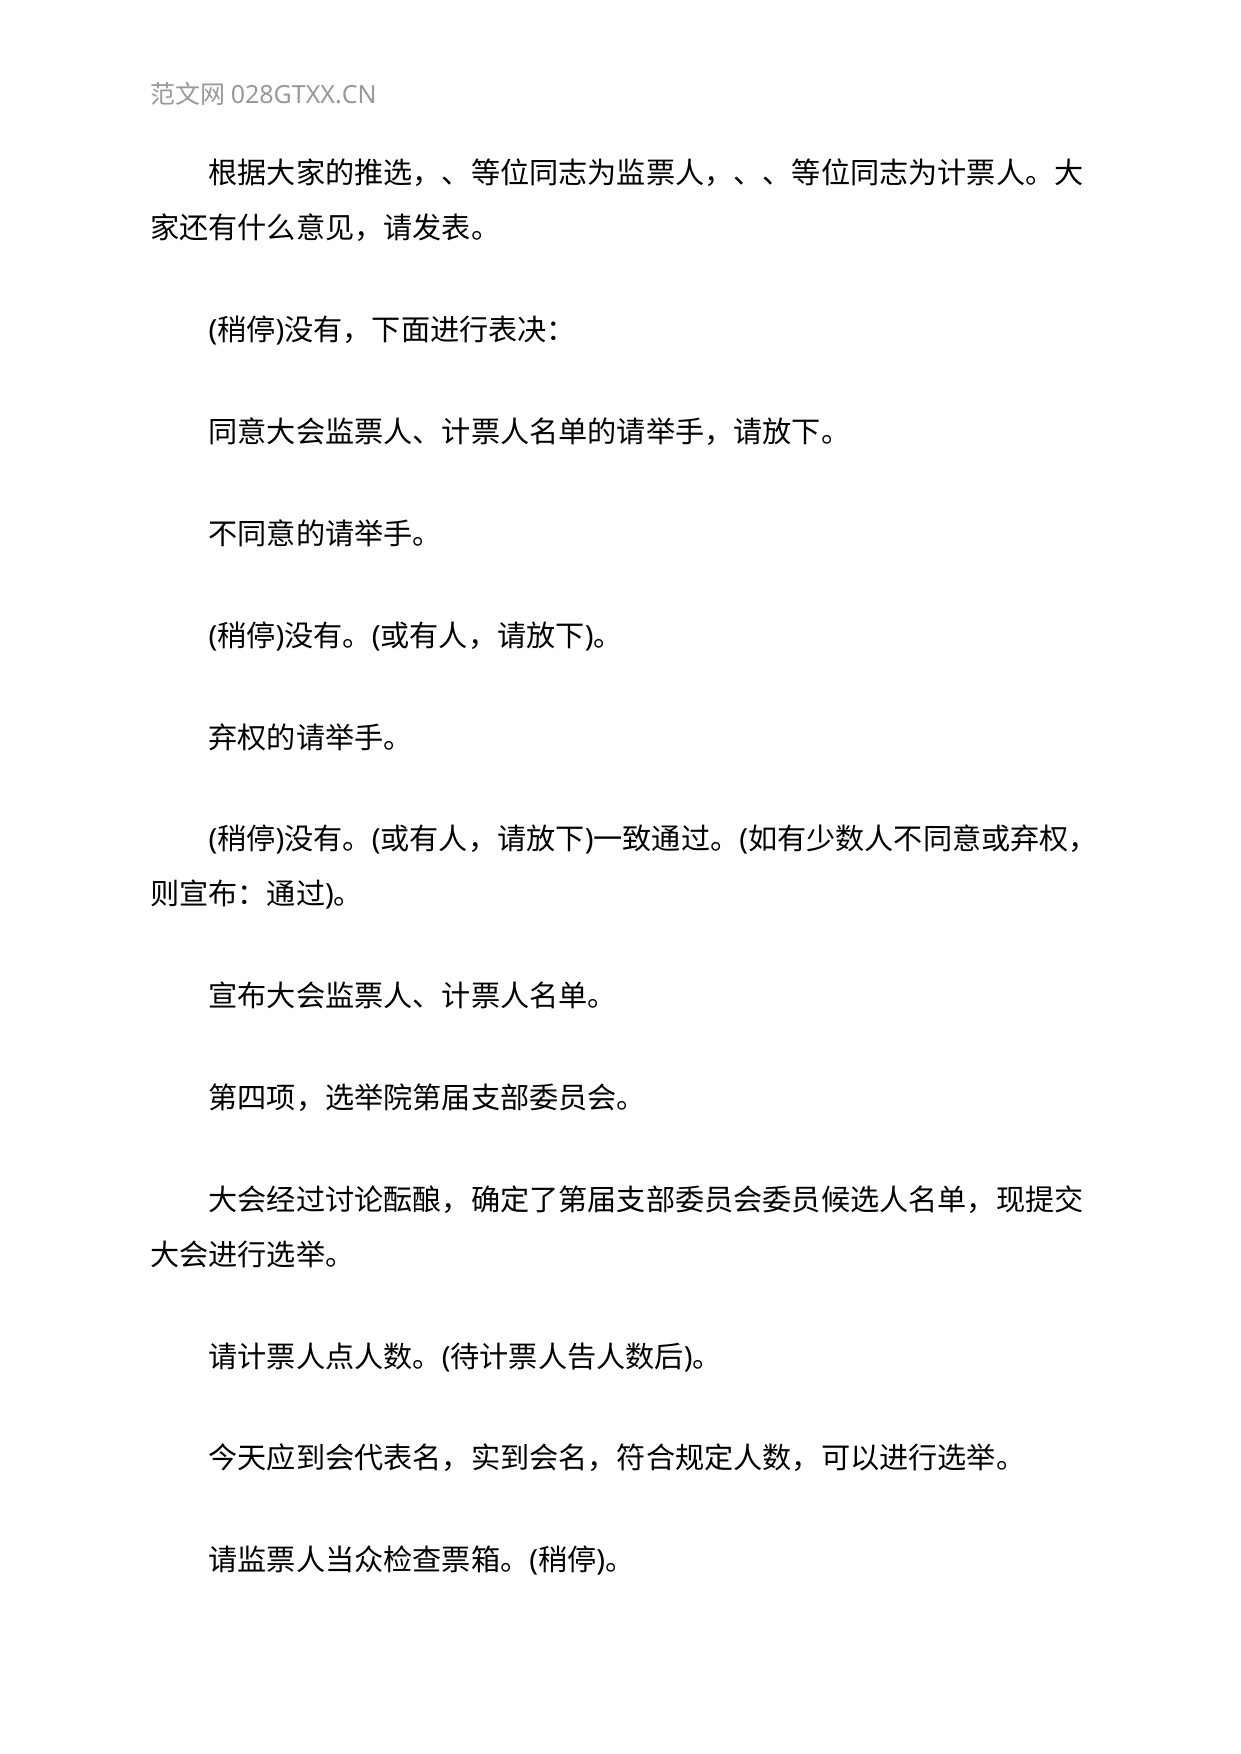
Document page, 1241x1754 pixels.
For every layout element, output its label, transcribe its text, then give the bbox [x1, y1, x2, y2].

text 请监票人当众检查票箱。(稍停)。 [150, 1537, 1090, 1579]
text 同意大会监票人、计票人名单的请举手，请放下。 [150, 409, 1090, 451]
text (稍停)没有，下面进行表决： [150, 307, 1090, 349]
text 大会经过讨论酝酿，确定了第届支部委员会委员候选人名单，现提交大会进行选举。 [150, 1176, 1090, 1274]
text 第四项，选举院第届支部委员会。 [150, 1075, 1090, 1117]
text (稍停)没有。(或有人，请放下)。 [150, 612, 1090, 654]
text 根据大家的推选，、等位同志为监票人，、、等位同志为计票人。大家还有什么意见，请发表。 [150, 150, 1090, 247]
text 请计票人点人数。(待计票人告人数后)。 [150, 1333, 1090, 1376]
text 宣布大会监票人、计票人名单。 [150, 973, 1090, 1015]
text 不同意的请举手。 [150, 510, 1090, 553]
text 今天应到会代表名，实到会名，符合规定人数，可以进行选举。 [150, 1435, 1090, 1477]
text (稍停)没有。(或有人，请放下)一致通过。(如有少数人不同意或弃权，则宣布：通过)。 [150, 816, 1090, 913]
text 弃权的请举手。 [150, 714, 1090, 756]
